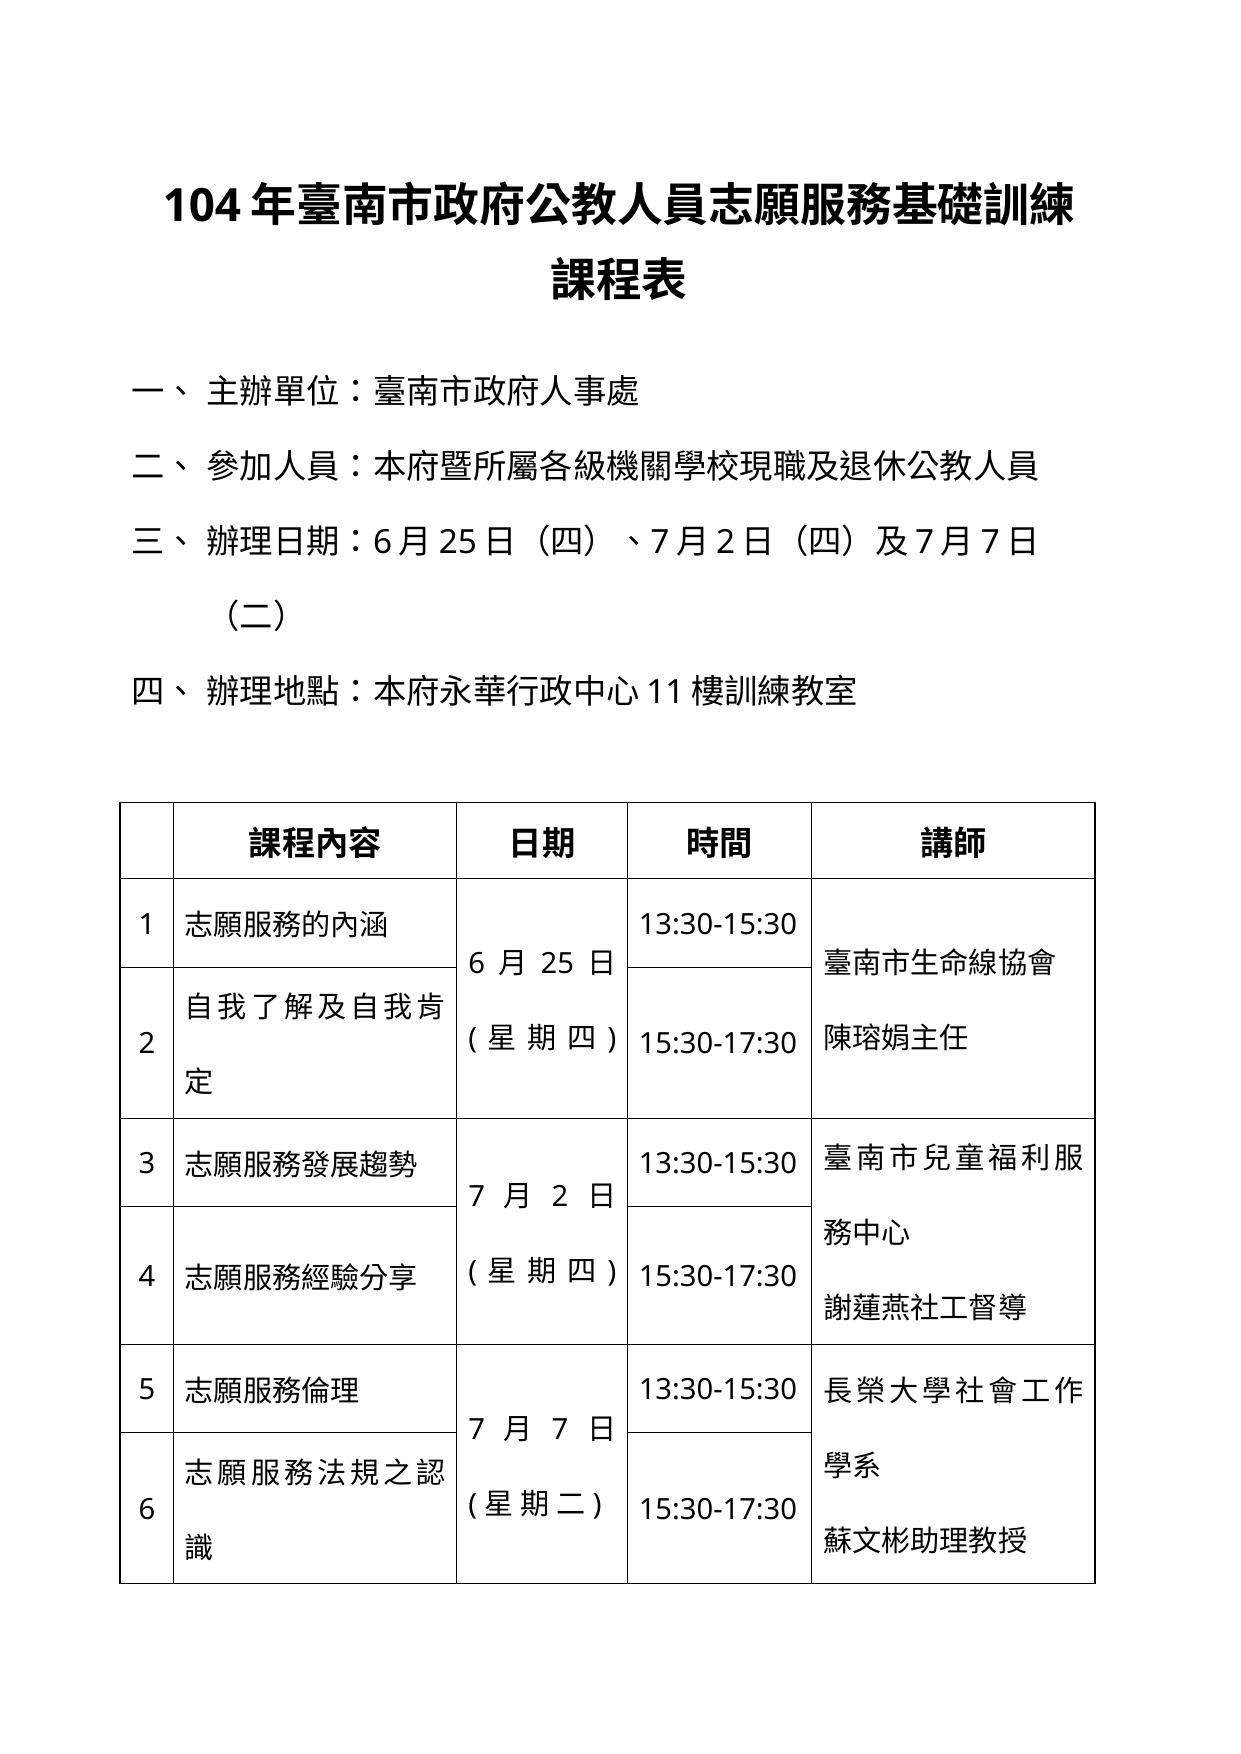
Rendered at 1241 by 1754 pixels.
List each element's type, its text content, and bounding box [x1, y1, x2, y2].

table_cell 1 [121, 879, 173, 967]
table_header 講師 [812, 803, 1094, 878]
table_header 時間 [628, 803, 811, 878]
table_cell 2 [121, 968, 173, 1118]
table_cell 3 [121, 1119, 173, 1206]
table_header 課程內容 [174, 803, 456, 878]
text 課程表 [131, 239, 1106, 314]
table_cell 長榮大學社會工作學系 蘇文彬助理教授 [812, 1345, 1094, 1583]
list 主辦單位：臺南市政府人事處 [131, 352, 1106, 427]
text 104年臺南市政府公教人員志願服務基礎訓練 [131, 164, 1106, 239]
table_cell 15:30-17:30 [628, 968, 811, 1118]
table_header 日期 [457, 803, 627, 878]
table_cell 志願服務發展趨勢 [174, 1119, 456, 1206]
table_cell 臺南市生命線協會 陳瑢娟主任 [812, 879, 1094, 1118]
table_cell 6月25日(星期四) [457, 879, 627, 1118]
table_cell 7月2日 (星期四) [457, 1119, 627, 1344]
table_cell 13:30-15:30 [628, 1119, 811, 1206]
table_cell 志願服務經驗分享 [174, 1207, 456, 1344]
list 辦理地點：本府永華行政中心11樓訓練教室 [131, 652, 1106, 727]
list 辦理日期：6月25日（四）、7月2日（四）及7月7日（二） [131, 502, 1106, 652]
table_cell 13:30-15:30 [628, 1345, 811, 1432]
table_cell 15:30-17:30 [628, 1207, 811, 1344]
table_cell 志願服務的內涵 [174, 879, 456, 967]
table_cell 15:30-17:30 [628, 1433, 811, 1583]
table_cell 自我了解及自我肯定 [174, 968, 456, 1118]
table_header [121, 803, 173, 878]
list 參加人員：本府暨所屬各級機關學校現職及退休公教人員 [131, 427, 1106, 502]
table_cell 4 [121, 1207, 173, 1344]
table_cell 13:30-15:30 [628, 879, 811, 967]
table_cell 7月7日 (星期二) [457, 1345, 627, 1583]
table_cell 志願服務法規之認識 [174, 1433, 456, 1583]
table_cell 臺南市兒童福利服務中心 謝蓮燕社工督導 [812, 1119, 1094, 1344]
table_cell 志願服務倫理 [174, 1345, 456, 1432]
table_cell 6 [121, 1433, 173, 1583]
table_cell 5 [121, 1345, 173, 1432]
